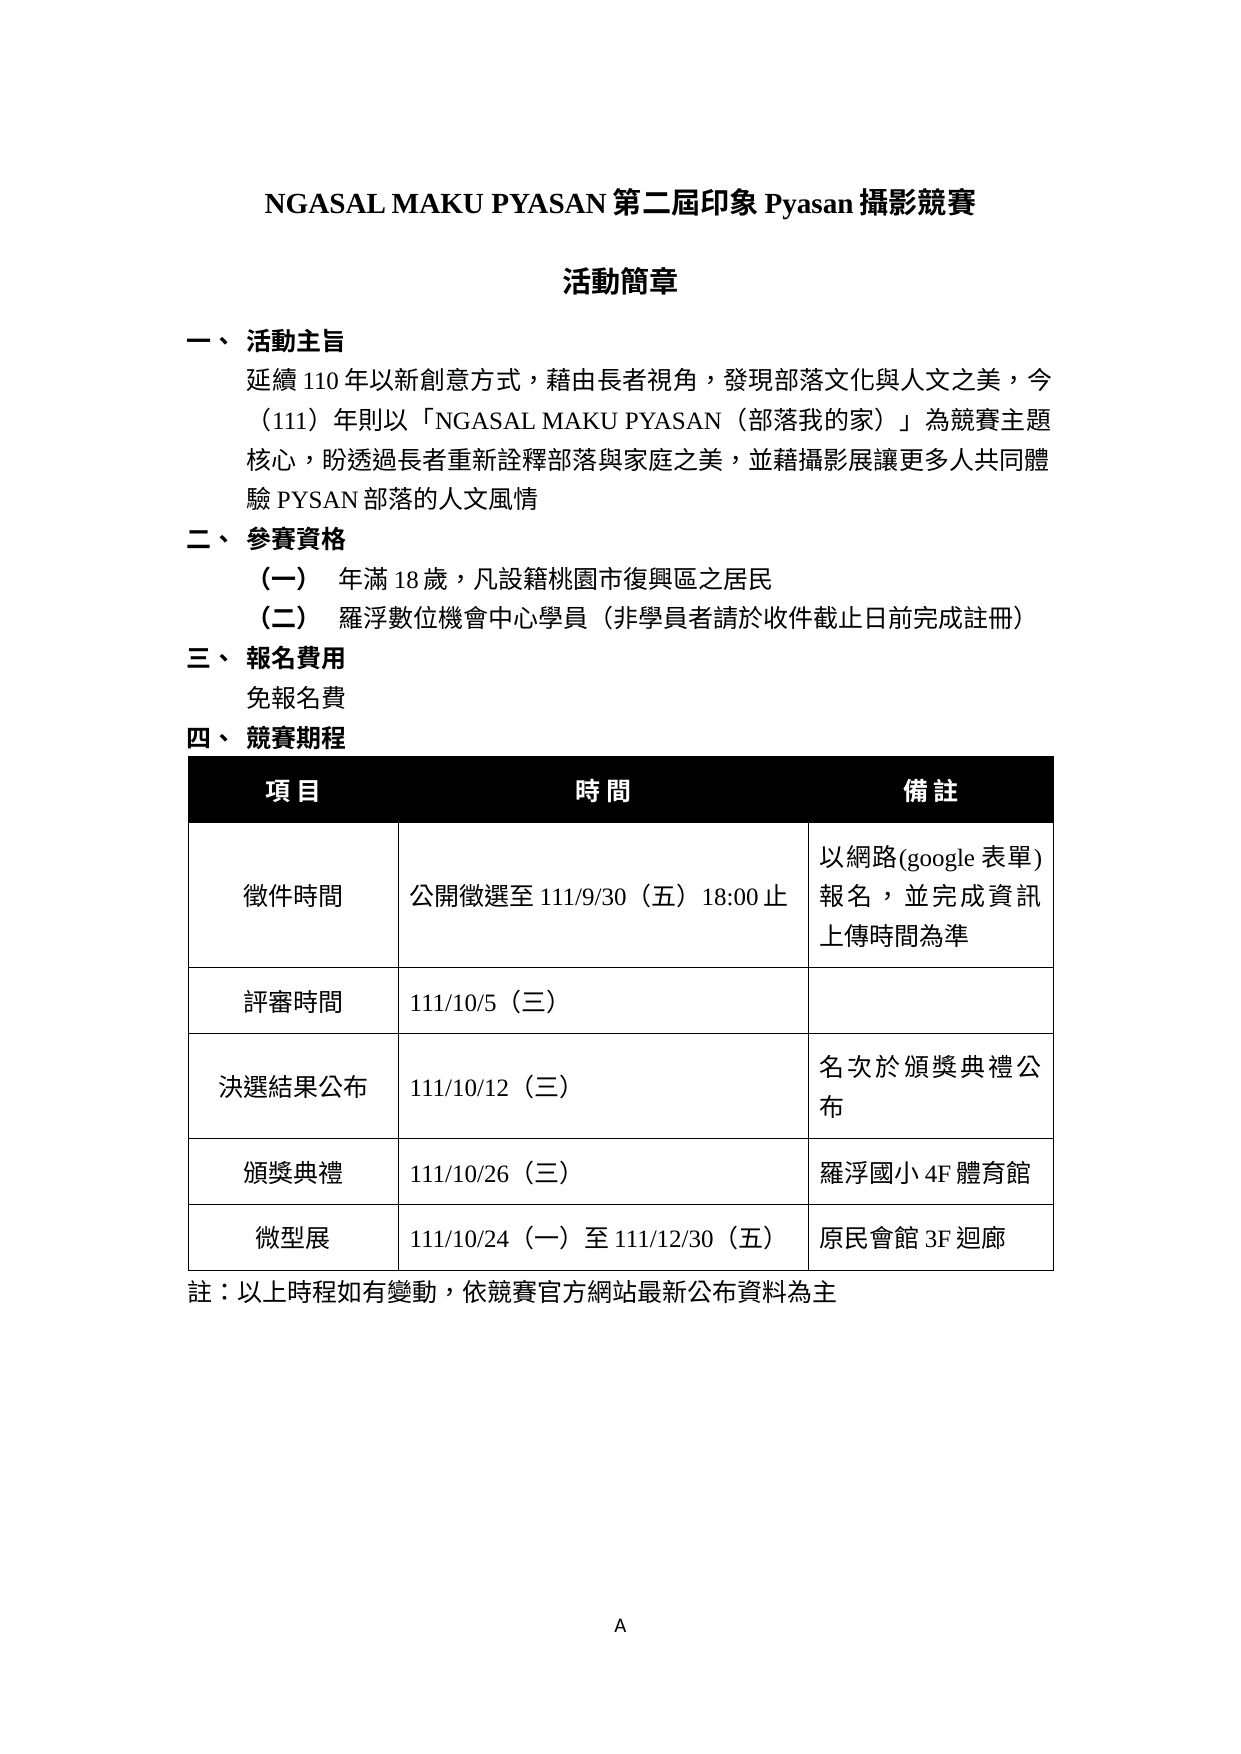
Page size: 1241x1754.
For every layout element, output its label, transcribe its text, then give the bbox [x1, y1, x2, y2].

table_cell 111/10/5（三） [399, 968, 808, 1033]
table_cell 111/10/26（三） [399, 1139, 808, 1204]
table_cell 微型展 [189, 1205, 398, 1269]
list 羅浮數位機會中心學員（非學員者請於收件截止日前完成註冊） [247, 597, 1053, 637]
table_cell 徵件時間 [189, 823, 398, 967]
table_header 項 目 [189, 757, 398, 822]
list 競賽期程 [186, 716, 1053, 756]
table_cell [809, 968, 1053, 1033]
table_cell 原民會館3F迴廊 [809, 1205, 1053, 1269]
list 免報名費 [247, 677, 1053, 716]
table_cell 羅浮國小4F體育館 [809, 1139, 1053, 1204]
list 活動主旨 [186, 319, 1053, 359]
list 參賽資格 [186, 518, 1053, 558]
table_cell 以網路(google表單)報名，並完成資訊上傳時間為準 [809, 823, 1053, 967]
table_header 備 註 [809, 757, 1053, 822]
table_cell 評審時間 [189, 968, 398, 1033]
table_header 時 間 [399, 757, 808, 822]
text NGASAL MAKU PYASAN第二屆印象Pyasan攝影競賽 [187, 161, 1053, 240]
table_cell 111/10/12（三） [399, 1034, 808, 1138]
text 註：以上時程如有變動，依競賽官方網站最新公布資料為主 [187, 1271, 1053, 1310]
text 活動簡章 [187, 240, 1053, 319]
table_cell 頒獎典禮 [189, 1139, 398, 1204]
table_cell 決選結果公布 [189, 1034, 398, 1138]
list 報名費用 [186, 637, 1053, 677]
table_cell 111/10/24（一）至111/12/30（五） [399, 1205, 808, 1269]
table_cell 名次於頒獎典禮公布 [809, 1034, 1053, 1138]
list 年滿18歲，凡設籍桃園市復興區之居民 [247, 558, 1053, 597]
list 延續110年以新創意方式，藉由長者視角，發現部落文化與人文之美，今（111）年則以「NGASAL MAKU PYASAN（部落我的家）」為競賽主題核心，盼透過長者重新詮釋部落與家庭之美，並藉攝影展讓更多人共同體驗PYSAN部落的人文風情 [247, 359, 1053, 518]
table_cell 公開徵選至111/9/30（五）18:00止 [399, 823, 808, 967]
